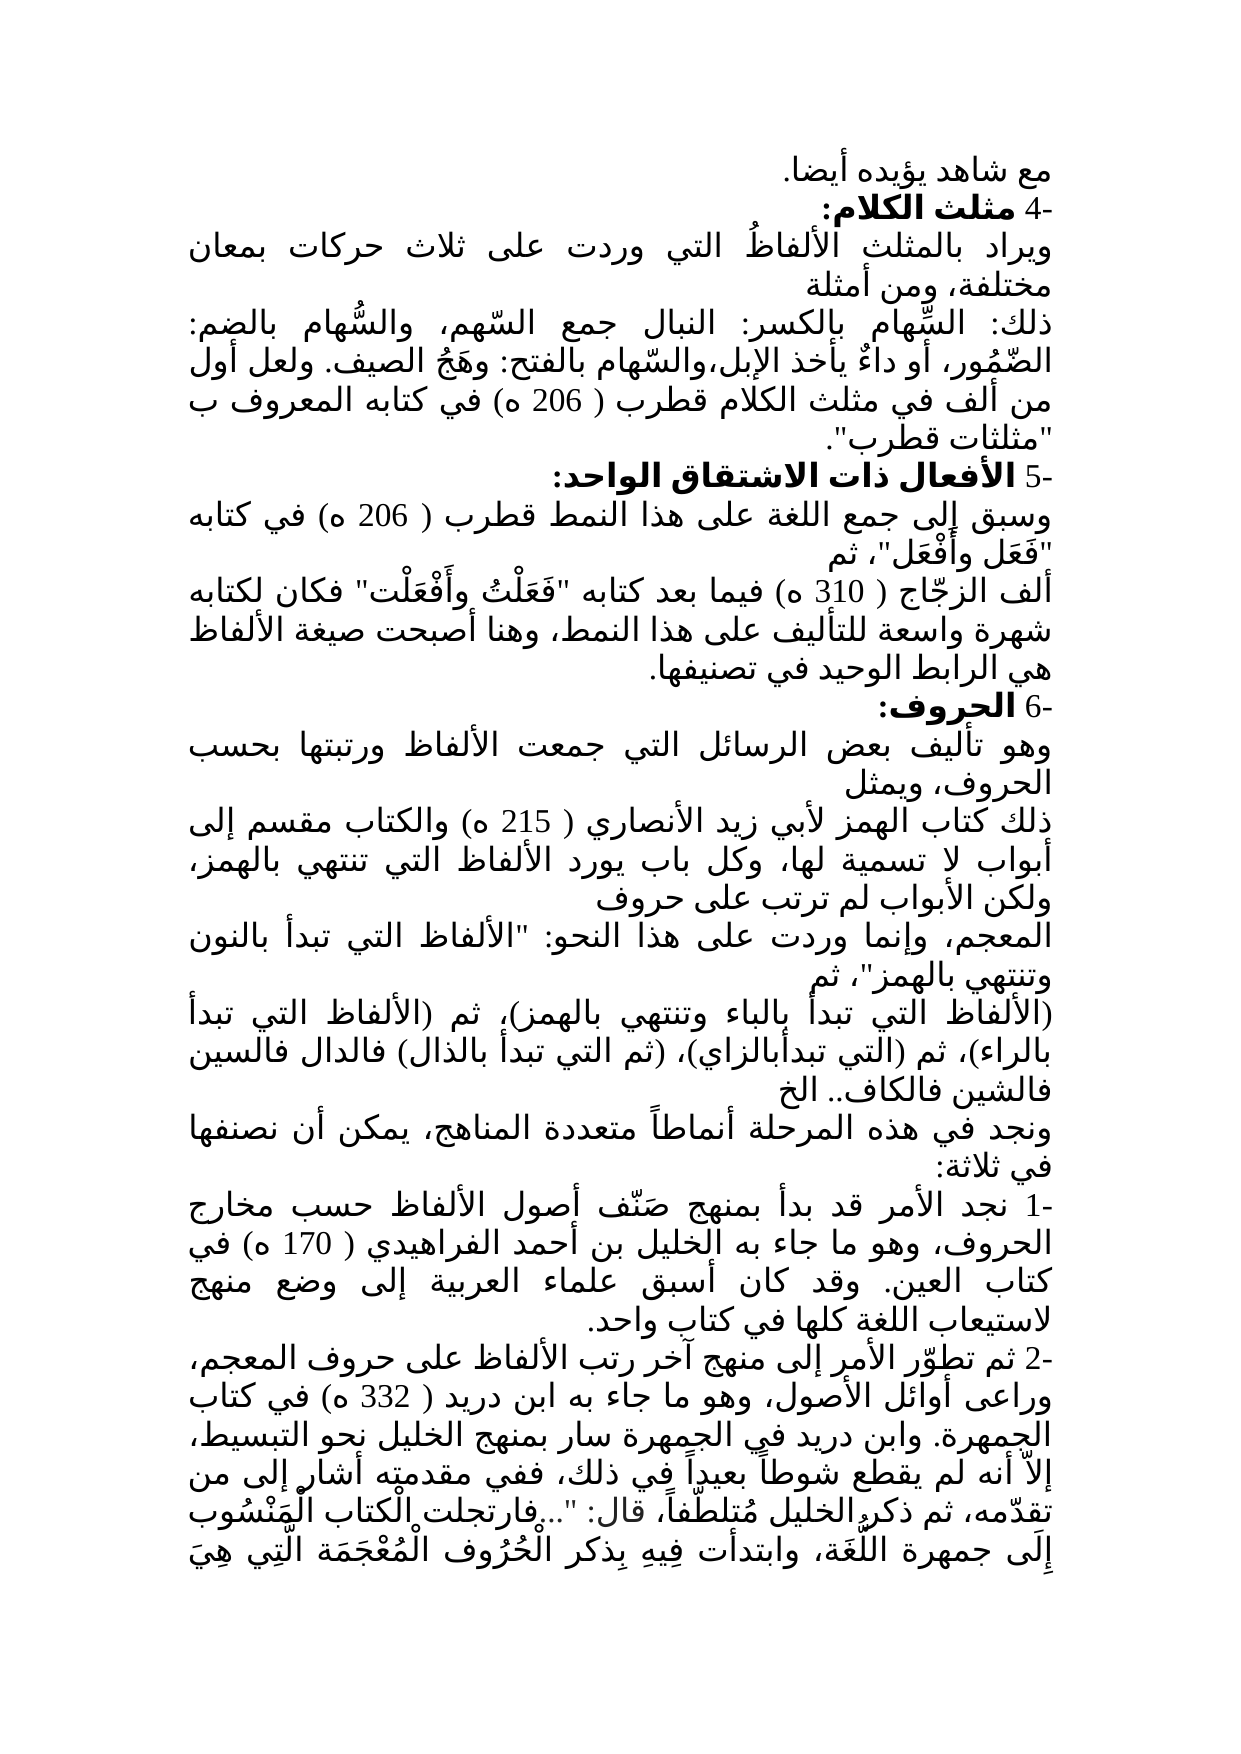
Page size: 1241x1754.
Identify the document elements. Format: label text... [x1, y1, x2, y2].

text مع شاهد یؤیده أیضا. [187, 150, 1053, 188]
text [187, 1338, 1053, 1568]
text ذلك كتاب الهمز لأبي زید الأنصاري ( 215 ه) والكتاب مقسم إلى أبواب لا تسمیة لها، وكل باب یورد الألفاظ التي تنتهي بالهمز، ولكن الأبواب لم ترتب على حروف [187, 802, 1053, 917]
text -1 نجد الأمر قد بدأ بمنهج صَنّف أصول الألفاظ حسب مخارج الحروف، وهو ما جاء به الخلیل بن أحمد الفراهیدي ( 170 ه) في كتاب العین. وقد كان أسبق علماء العربية إلى وضع منهج لاستیعاب اللغة كلها في كتاب واحد. [187, 1185, 1053, 1338]
text ذلك: السِّهام بالكسر: النبال جمع السّهم، والسُّهام بالضم: الضّمُور، أو داءٌ یأخذ الإبل،والسّهام بالفتح: وهَجُ الصیف. ولعل أول من ألف في مثلث الكلام قطرب ( 206 ه) في كتابه المعروف ب "مثلثات قطرب". [187, 303, 1053, 457]
text المعجم، وإنما وردت على هذا النحو: "الألفاظ التي تبدأ بالنون وتنتهي بالهمز"، ثم [187, 917, 1053, 993]
text -5 الأفعال ذات الاشتقاق الواحد: [187, 457, 1053, 495]
text ألف الزجّاج ( 310 ه) فیما بعد كتابه "فَعَلْتُ وأَفْعَلْت" فكان لكتابه شهرة واسعة للتألیف على هذا النمط، وهنا أصبحت صیغة الألفاظ هي الرابط الوحید في تصنیفها. [187, 572, 1053, 687]
text ويراد بالمثلث الألفاظُ التي وردت على ثلاث حركات بمعان مختلفة، ومن أمثلة [187, 227, 1053, 303]
text (الألفاظ التي تبدأ بالباء وتنتهي بالهمز)، ثم (الألفاظ التي تبدأ بالراء)، ثم (التي تبدأبالزاي)، (ثم التي تبدأ بالذال) فالدال فالسین فالشین فالكاف.. الخ [187, 993, 1053, 1108]
text وهو تألیف بعض الرسائل التي جمعت الألفاظ ورتبتها بحسب الحروف، ویمثل [187, 725, 1053, 802]
text -4 مثلث الكلام: [187, 188, 1053, 227]
text وسبق إلى جمع اللغة على هذا النمط قطرب ( 206 ه) في كتابه "فَعَل وأَفْعَل"، ثم [187, 495, 1053, 572]
text -6 الحروف: [187, 687, 1053, 725]
text ونجد في هذه المرحلة أنماطاً متعددة المناهج، یمكن أن نصنفها في ثلاثة: [187, 1108, 1053, 1185]
